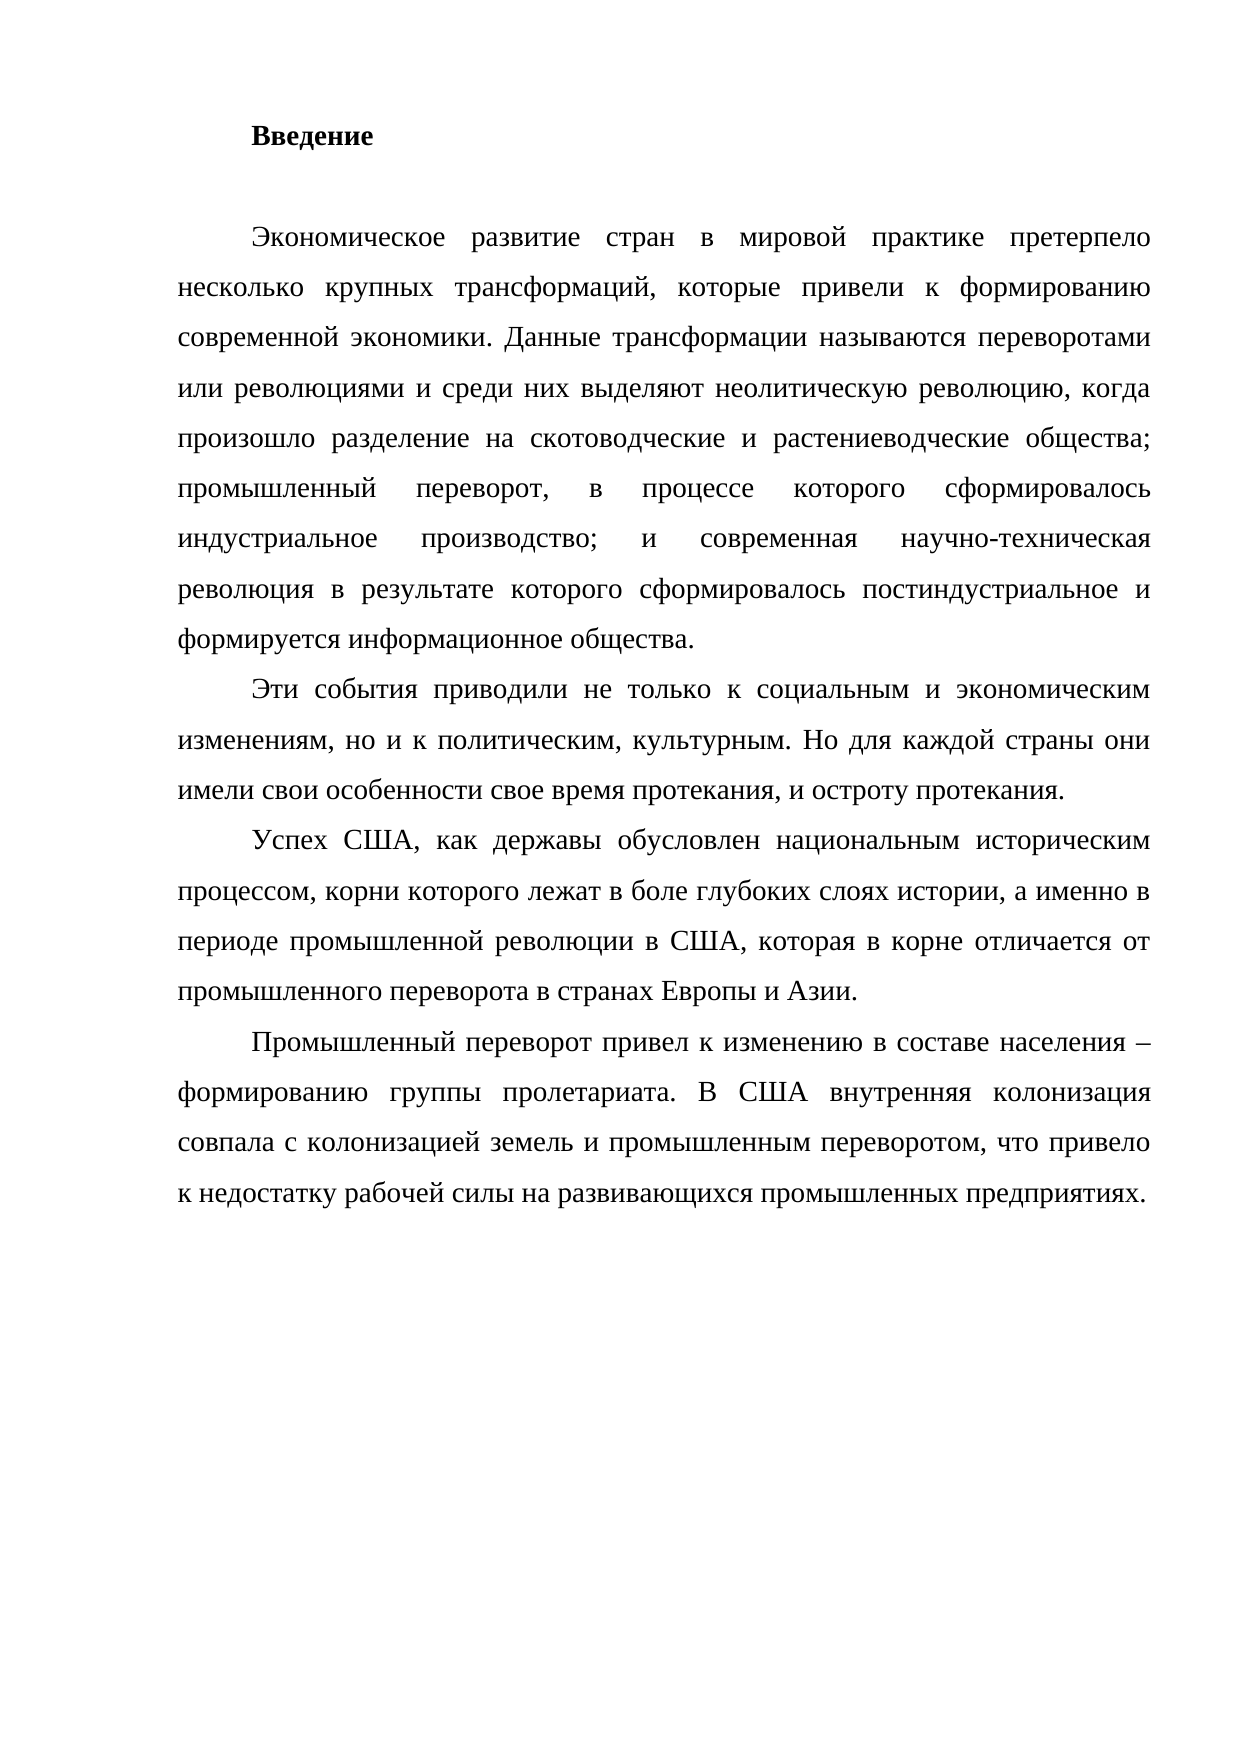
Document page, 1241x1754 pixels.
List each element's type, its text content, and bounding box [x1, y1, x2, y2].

text Эти события приводили не только к социальным и экономическим изменениям, но и к политическим, культурным. Но для каждой страны они имели свои особенности свое время протекания, и остроту протекания. [177, 672, 1152, 806]
text Экономическое развитие стран в мировой практике претерпело несколько крупных трансформаций, которые привели к формированию современной экономики. Данные трансформации называются переворотами или революциями и среди них выделяют неолитическую революцию, когда произошло разделение на скотоводческие и растениеводческие общества; промышленный переворот, в процессе которого сформировалось индустриальное производство; и современная научно-техническая революция в результате которого сформировалось постиндустриальное и формируется информационное общества. [177, 219, 1152, 655]
text Введение [177, 118, 1152, 152]
text Успех США, как державы обусловлен национальным историческим процессом, корни которого лежат в боле глубоких слоях истории, а именно в периоде промышленной революции в США, которая в корне отличается от промышленного переворота в странах Европы и Азии. [177, 822, 1152, 1007]
text Промышленный переворот привел к изменению в составе населения – формированию группы пролетариата. В США внутренняя колонизация совпала с колонизацией земель и промышленным переворотом, что привело к недостатку рабочей силы на развивающихся промышленных предприятиях. [177, 1024, 1152, 1208]
